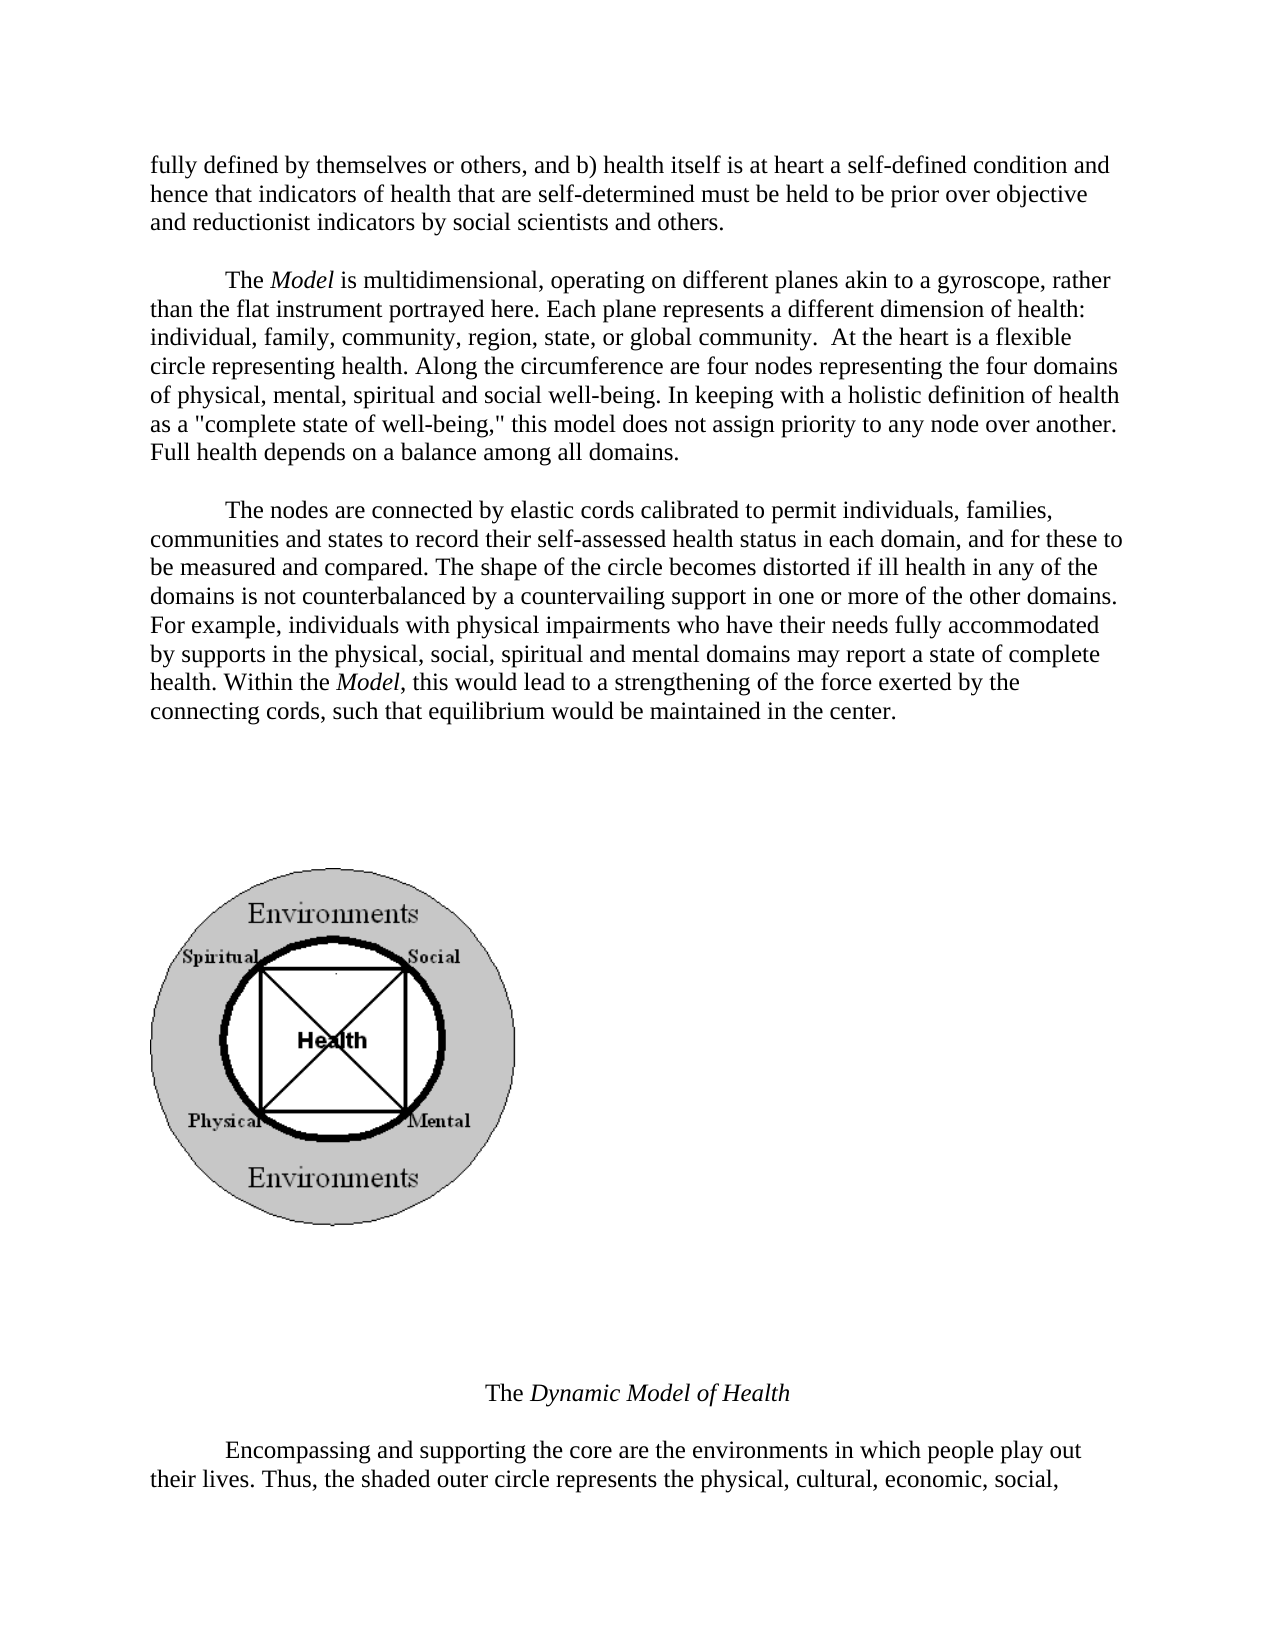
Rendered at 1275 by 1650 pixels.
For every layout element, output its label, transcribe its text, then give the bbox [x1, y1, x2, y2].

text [150, 150, 1125, 236]
picture [150, 868, 806, 1349]
text The Model is multidimensional, operating on different planes akin to a gyroscope, rather than the flat instrument portrayed here. Each plane represents a different dimension of health: individual, family, community, region, state, or global community. At the heart is a flexible circle representing health. Along the circumference are four nodes representing the four domains of physical, mental, spiritual and social well-being. In keeping with a holistic definition of health as a "complete state of well-being," this model does not assign priority to any node over another. Full health depends on a balance among all domains. [150, 265, 1125, 466]
text The nodes are connected by elastic cords calibrated to permit individuals, families, communities and states to record their self-assessed health status in each domain, and for these to be measured and compared. The shape of the circle becomes distorted if ill health in any of the domains is not counterbalanced by a countervailing support in one or more of the other domains. For example, individuals with physical impairments who have their needs fully accommodated by supports in the physical, social, spiritual and mental domains may report a state of complete health. Within the Model, this would lead to a strengthening of the force exerted by the connecting cords, such that equilibrium would be maintained in the center. [150, 495, 1125, 725]
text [150, 1435, 1125, 1493]
text The Dynamic Model of Health [150, 1378, 1125, 1407]
